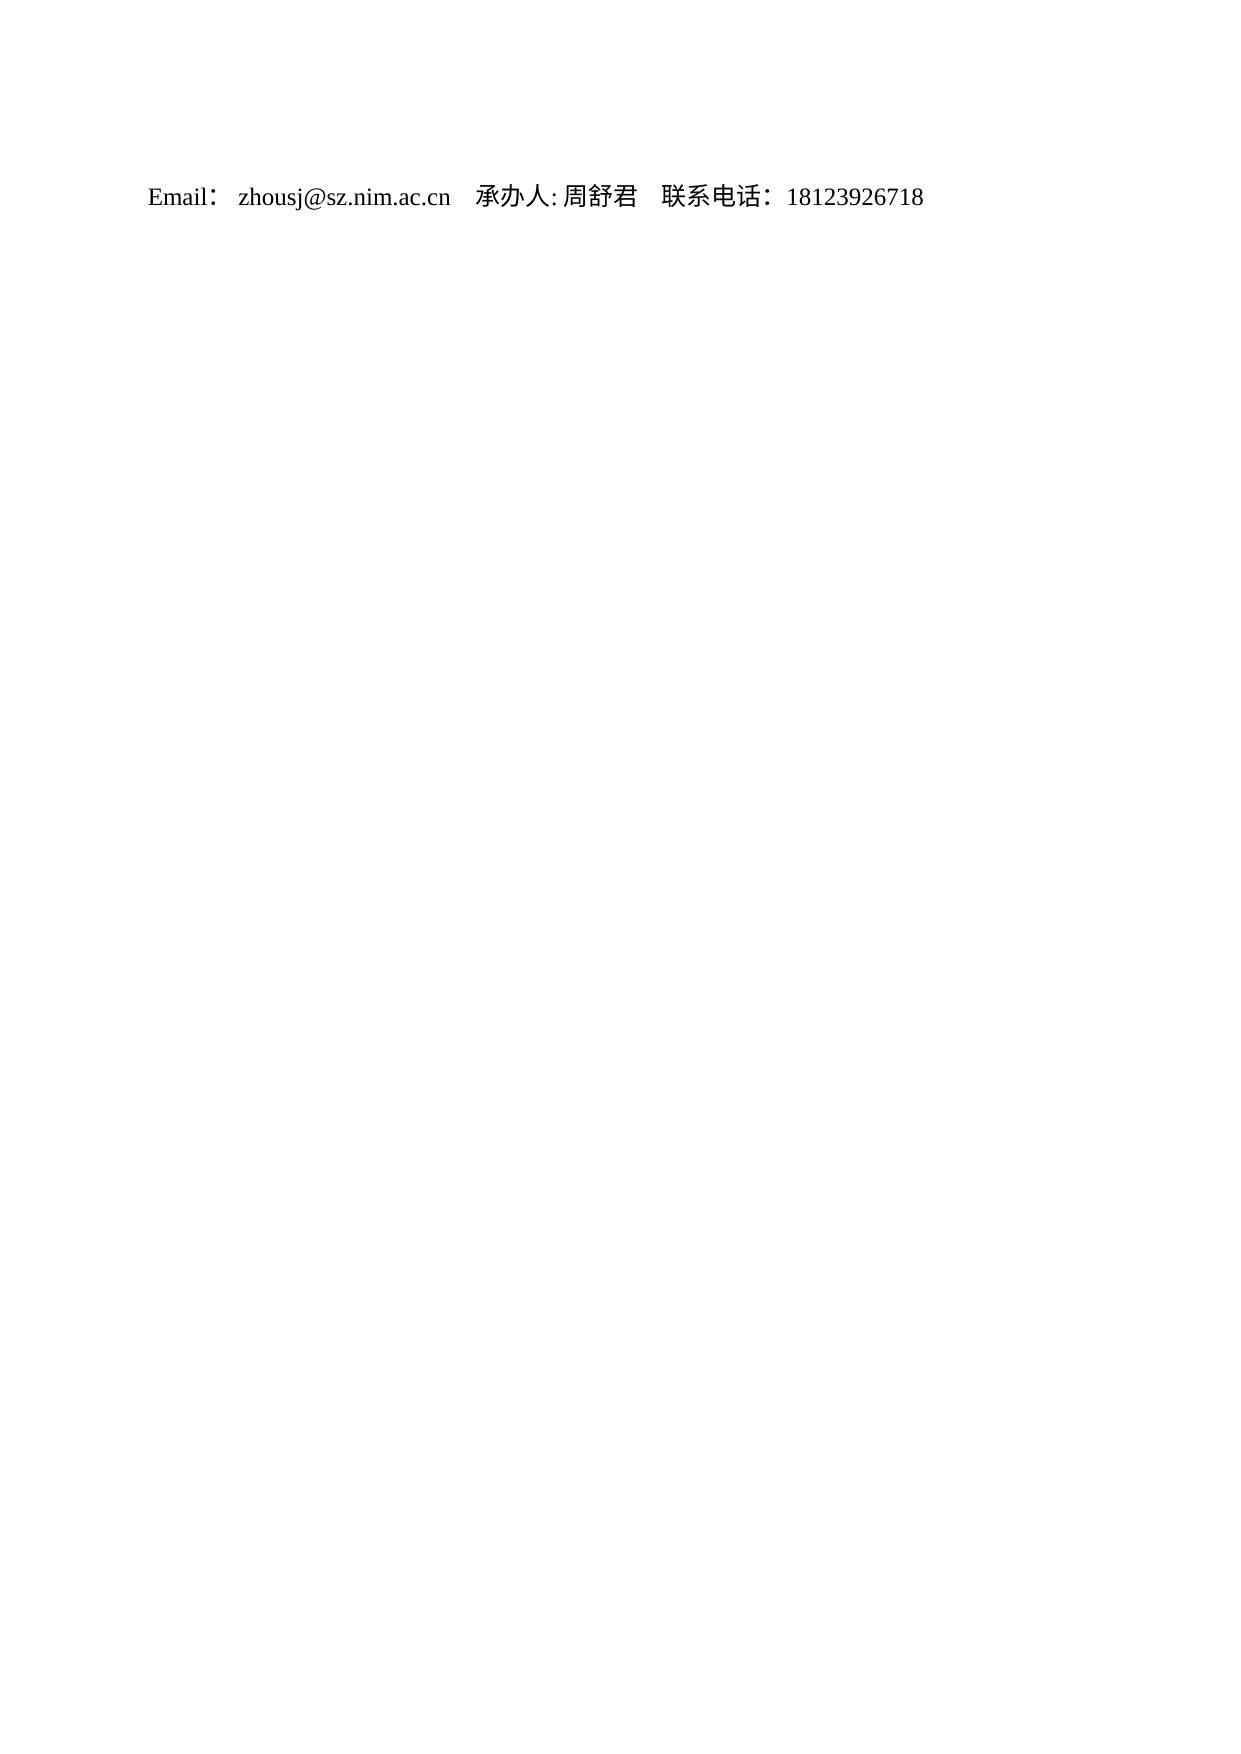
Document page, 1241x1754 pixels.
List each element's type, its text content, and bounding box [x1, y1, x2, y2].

text Email： zhousj@sz.nim.ac.cn 承办人: 周舒君 联系电话：18123926718 [148, 162, 1092, 227]
